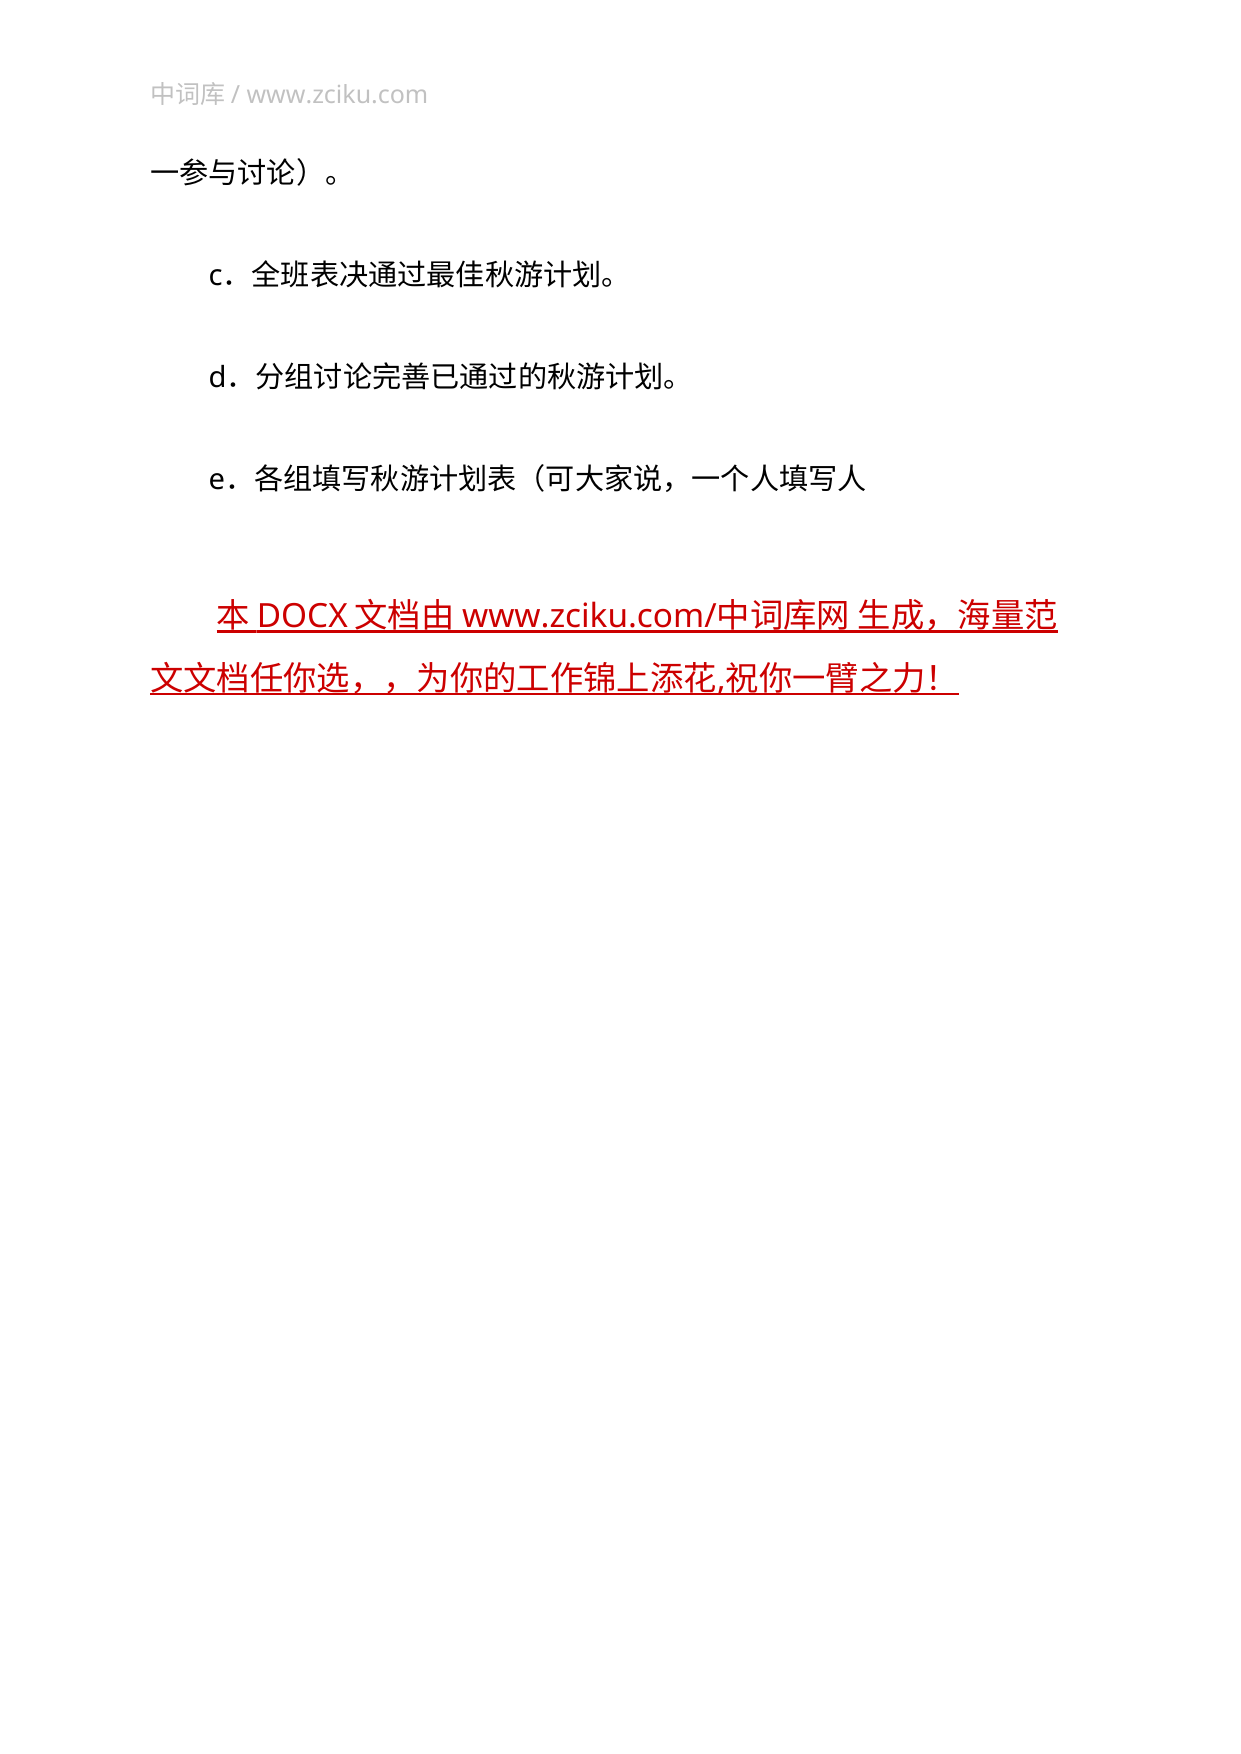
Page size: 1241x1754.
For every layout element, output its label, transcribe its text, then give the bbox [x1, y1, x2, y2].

text d．分组讨论完善已通过的秋游计划。 [150, 354, 1090, 396]
text c．全班表决通过最佳秋游计划。 [150, 252, 1090, 294]
text 本DOCX文档由 www.zciku.com/中词库网 生成，海量范文文档任你选，，为你的工作锦上添花,祝你一臂之力！ [150, 589, 1090, 700]
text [150, 150, 1090, 192]
text e．各组填写秋游计划表（可大家说，一个人填写人 [150, 456, 1090, 498]
